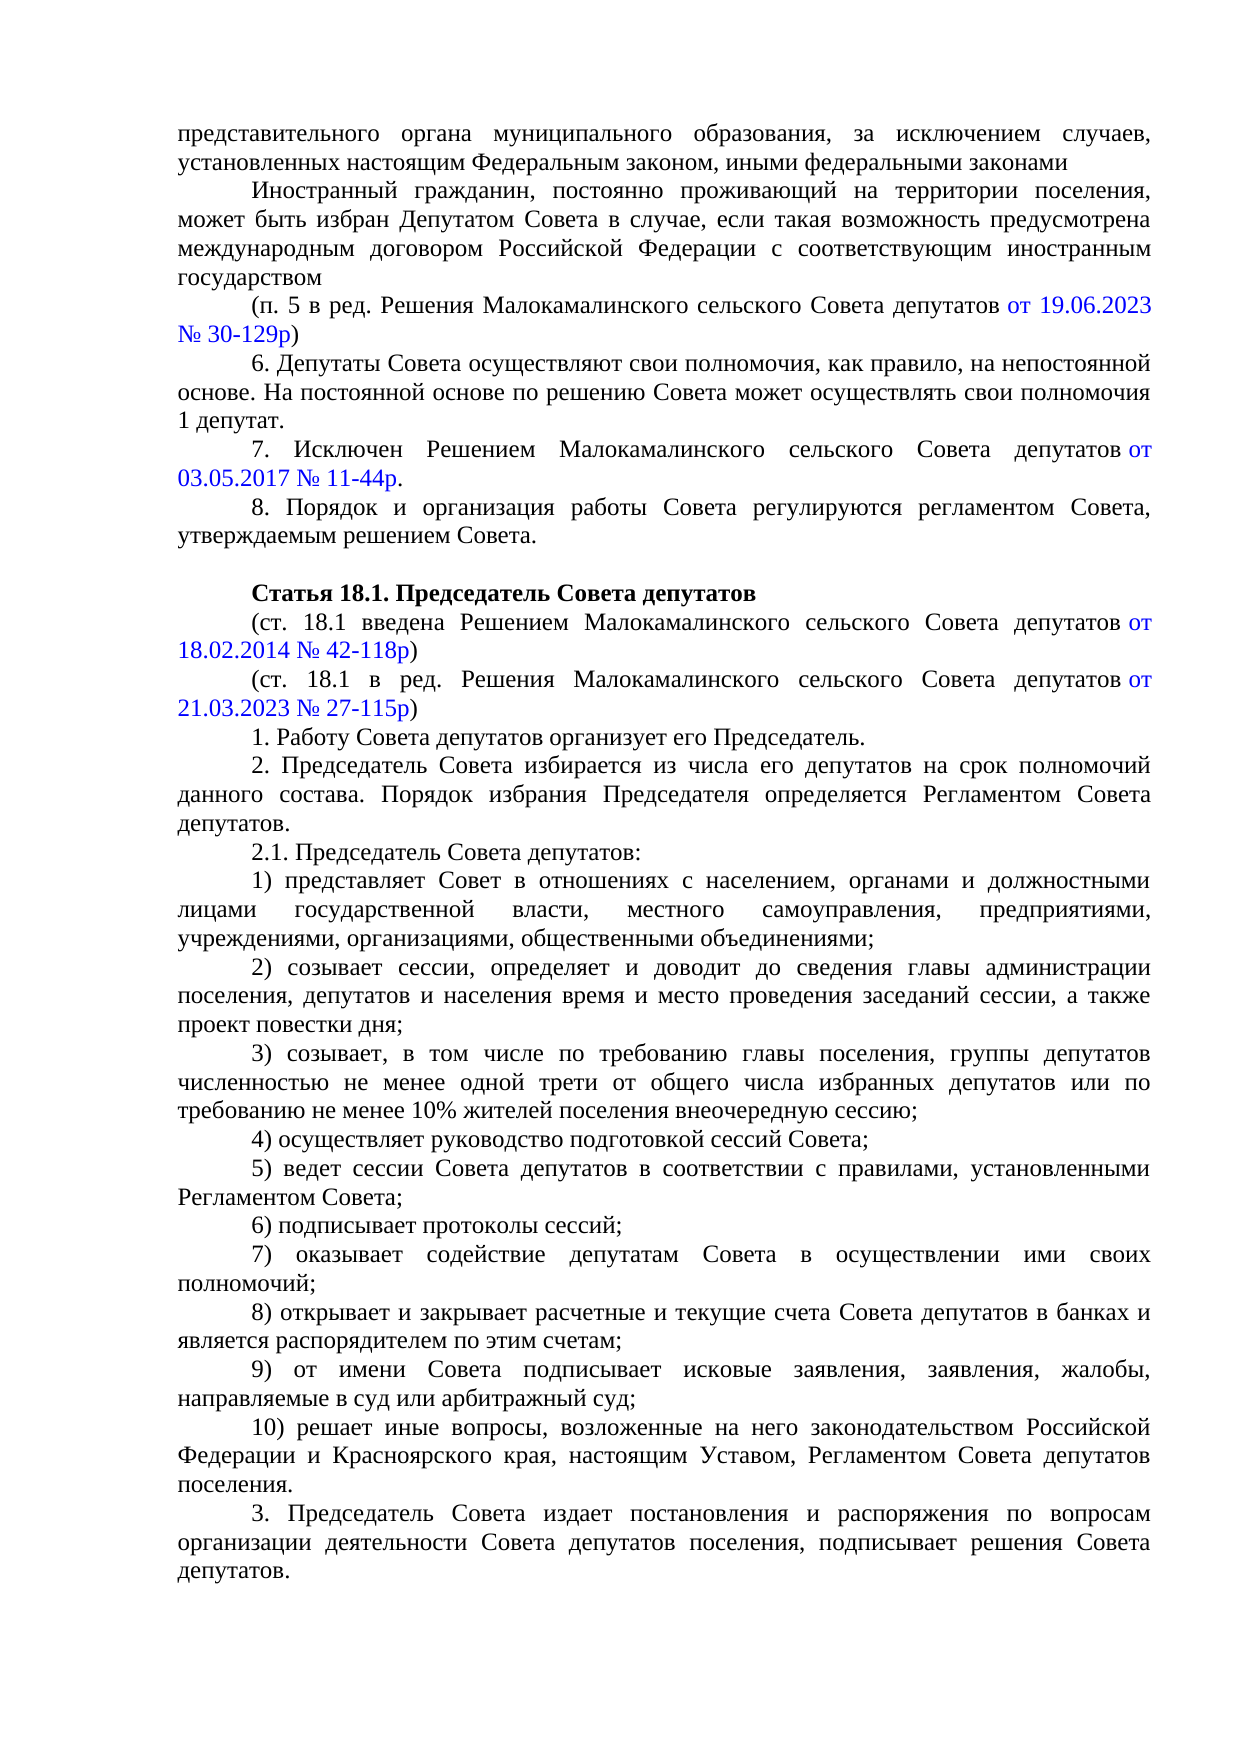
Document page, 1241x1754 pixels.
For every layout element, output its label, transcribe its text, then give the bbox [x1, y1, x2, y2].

text 7) оказывает содействие депутатам Совета в осуществлении ими своих полномочий; [177, 1239, 1152, 1297]
text 4) осуществляет руководство подготовкой сессий Совета; [177, 1124, 1152, 1153]
text (ст. 18.1 введена Решением Малокамалинского сельского Совета депутатов от 18.02.2014 № 42-118р) [177, 607, 1152, 664]
text 2. Председатель Совета избирается из числа его депутатов на срок полномочий данного состава. Порядок избрания Председателя определяется Регламентом Совета депутатов. [177, 751, 1152, 837]
text 9) от имени Совета подписывает исковые заявления, заявления, жалобы, направляемые в суд или арбитражный суд; [177, 1354, 1152, 1412]
text 8) открывает и закрывает расчетные и текущие счета Совета депутатов в банках и является распорядителем по этим счетам; [177, 1297, 1152, 1354]
text Иностранный гражданин, постоянно проживающий на территории поселения, может быть избран Депутатом Совета в случае, если такая возможность предусмотрена международным договором Российской Федерации с соответствующим иностранным государством [177, 176, 1152, 291]
text (п. 5 в ред. Решения Малокамалинского сельского Совета депутатов от 19.06.2023 № 30-129р) [177, 291, 1152, 348]
text 7. Исключен Решением Малокамалинского сельского Совета депутатов от 03.05.2017 № 11-44р. [177, 434, 1152, 492]
text 3. Председатель Совета издает постановления и распоряжения по вопросам организации деятельности Совета депутатов поселения, подписывает решения Совета депутатов. [177, 1498, 1152, 1584]
text (ст. 18.1 в ред. Решения Малокамалинского сельского Совета депутатов от 21.03.2023 № 27-115р) [177, 664, 1152, 722]
text Статья 18.1. Председатель Совета депутатов [177, 578, 1152, 607]
text 1. Работу Совета депутатов организует его Председатель. [177, 722, 1152, 751]
text 5) ведет сессии Совета депутатов в соответствии с правилами, установленными Регламентом Совета; [177, 1153, 1152, 1211]
text 2.1. Председатель Совета депутатов: [177, 837, 1152, 866]
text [177, 118, 1152, 176]
text 6) подписывает протоколы сессий; [177, 1211, 1152, 1239]
text 3) созывает, в том числе по требованию главы поселения, группы депутатов численностью не менее одной трети от общего числа избранных депутатов или по требованию не менее 10% жителей поселения внеочередную сессию; [177, 1038, 1152, 1124]
text 2) созывает сессии, определяет и доводит до сведения главы администрации поселения, депутатов и населения время и место проведения заседаний сессии, а также проект повестки дня; [177, 952, 1152, 1038]
text 8. Порядок и организация работы Совета регулируются регламентом Совета, утверждаемым решением Совета. [177, 492, 1152, 549]
text 6. Депутаты Совета осуществляют свои полномочия, как правило, на непостоянной основе. На постоянной основе по решению Совета может осуществлять свои полномочия 1 депутат. [177, 348, 1152, 434]
text 10) решает иные вопросы, возложенные на него законодательством Российской Федерации и Красноярского края, настоящим Уставом, Регламентом Совета депутатов поселения. [177, 1412, 1152, 1498]
text 1) представляет Совет в отношениях с населением, органами и должностными лицами государственной власти, местного самоуправления, предприятиями, учреждениями, организациями, общественными объединениями; [177, 866, 1152, 952]
